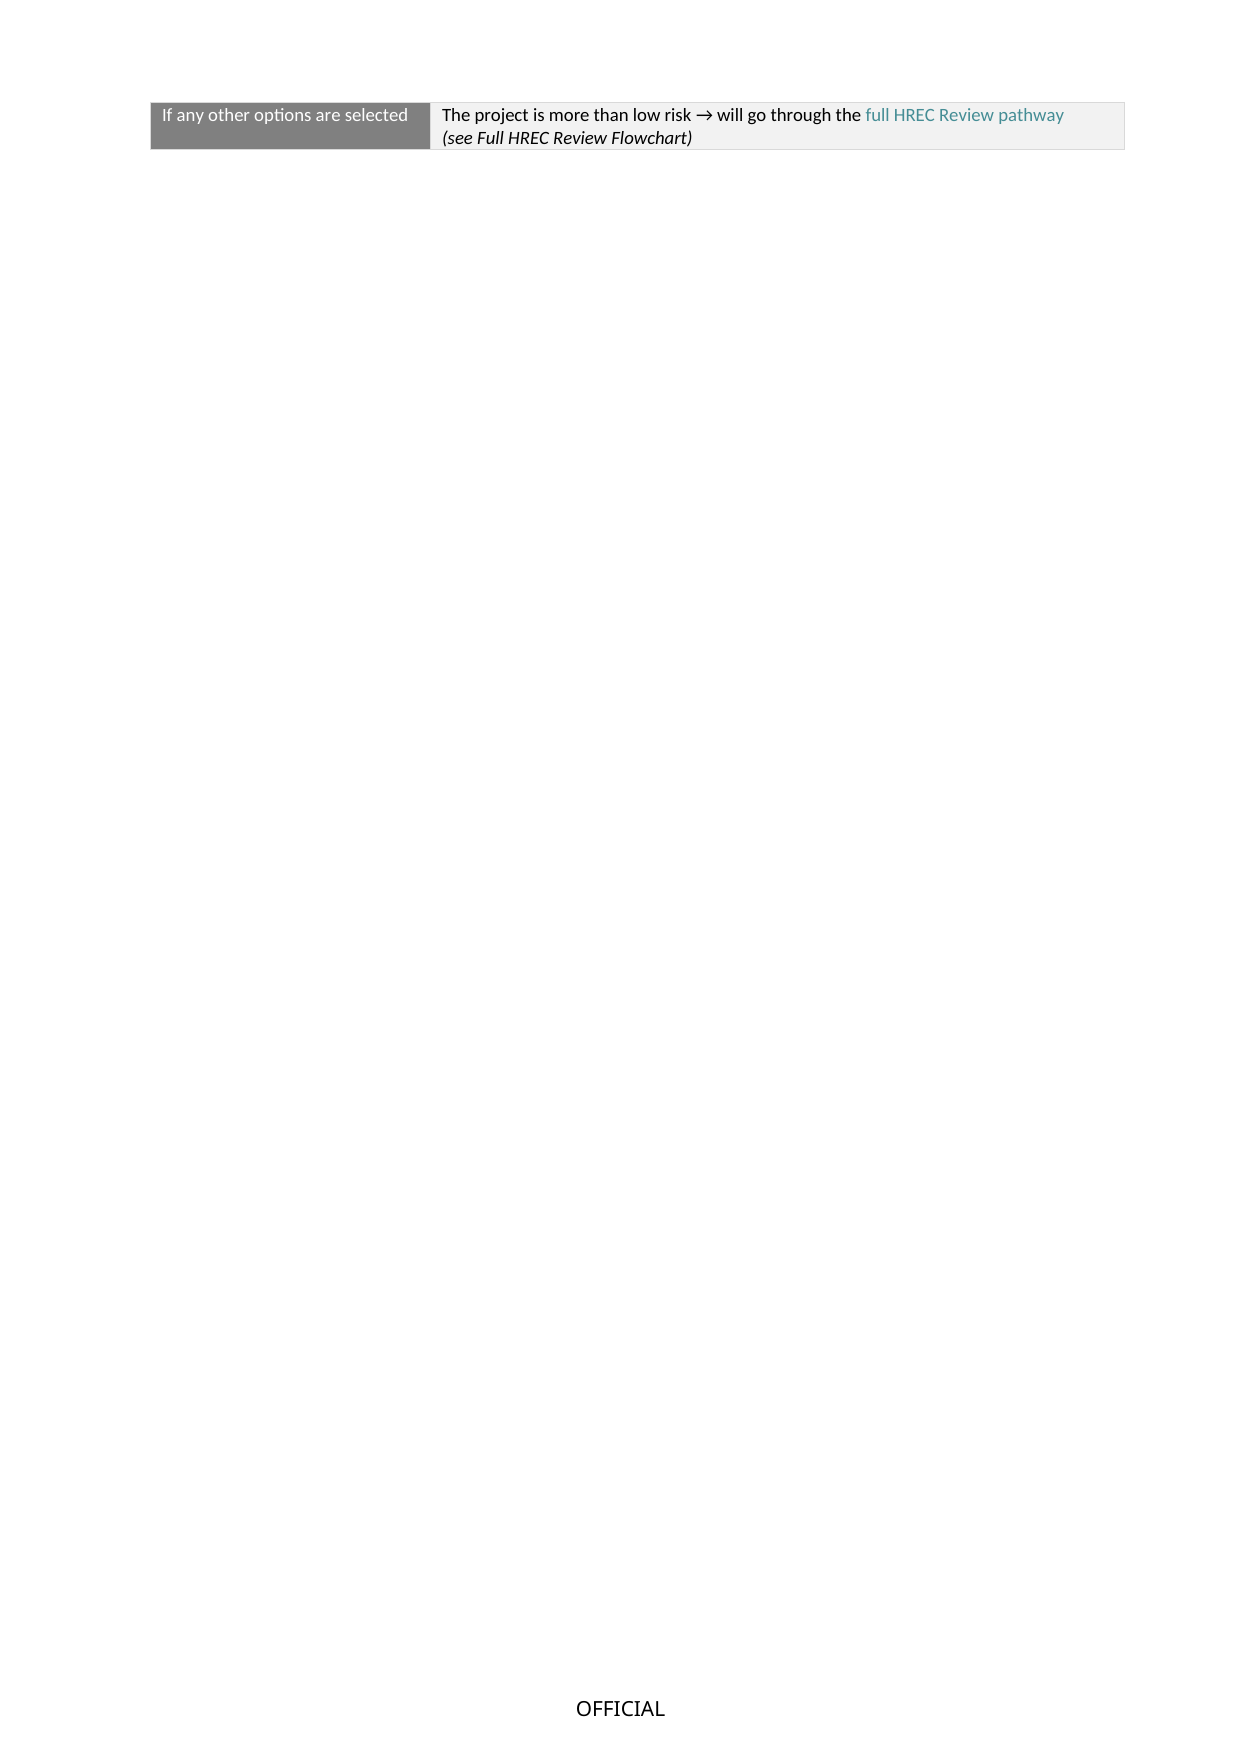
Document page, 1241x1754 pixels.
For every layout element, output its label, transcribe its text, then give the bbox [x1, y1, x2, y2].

table_cell The project is more than low risk → will go through the full HREC Review pathway (see Full HREC Review Flowchart) [431, 103, 1124, 149]
table_cell If any other options are selected [151, 103, 430, 149]
